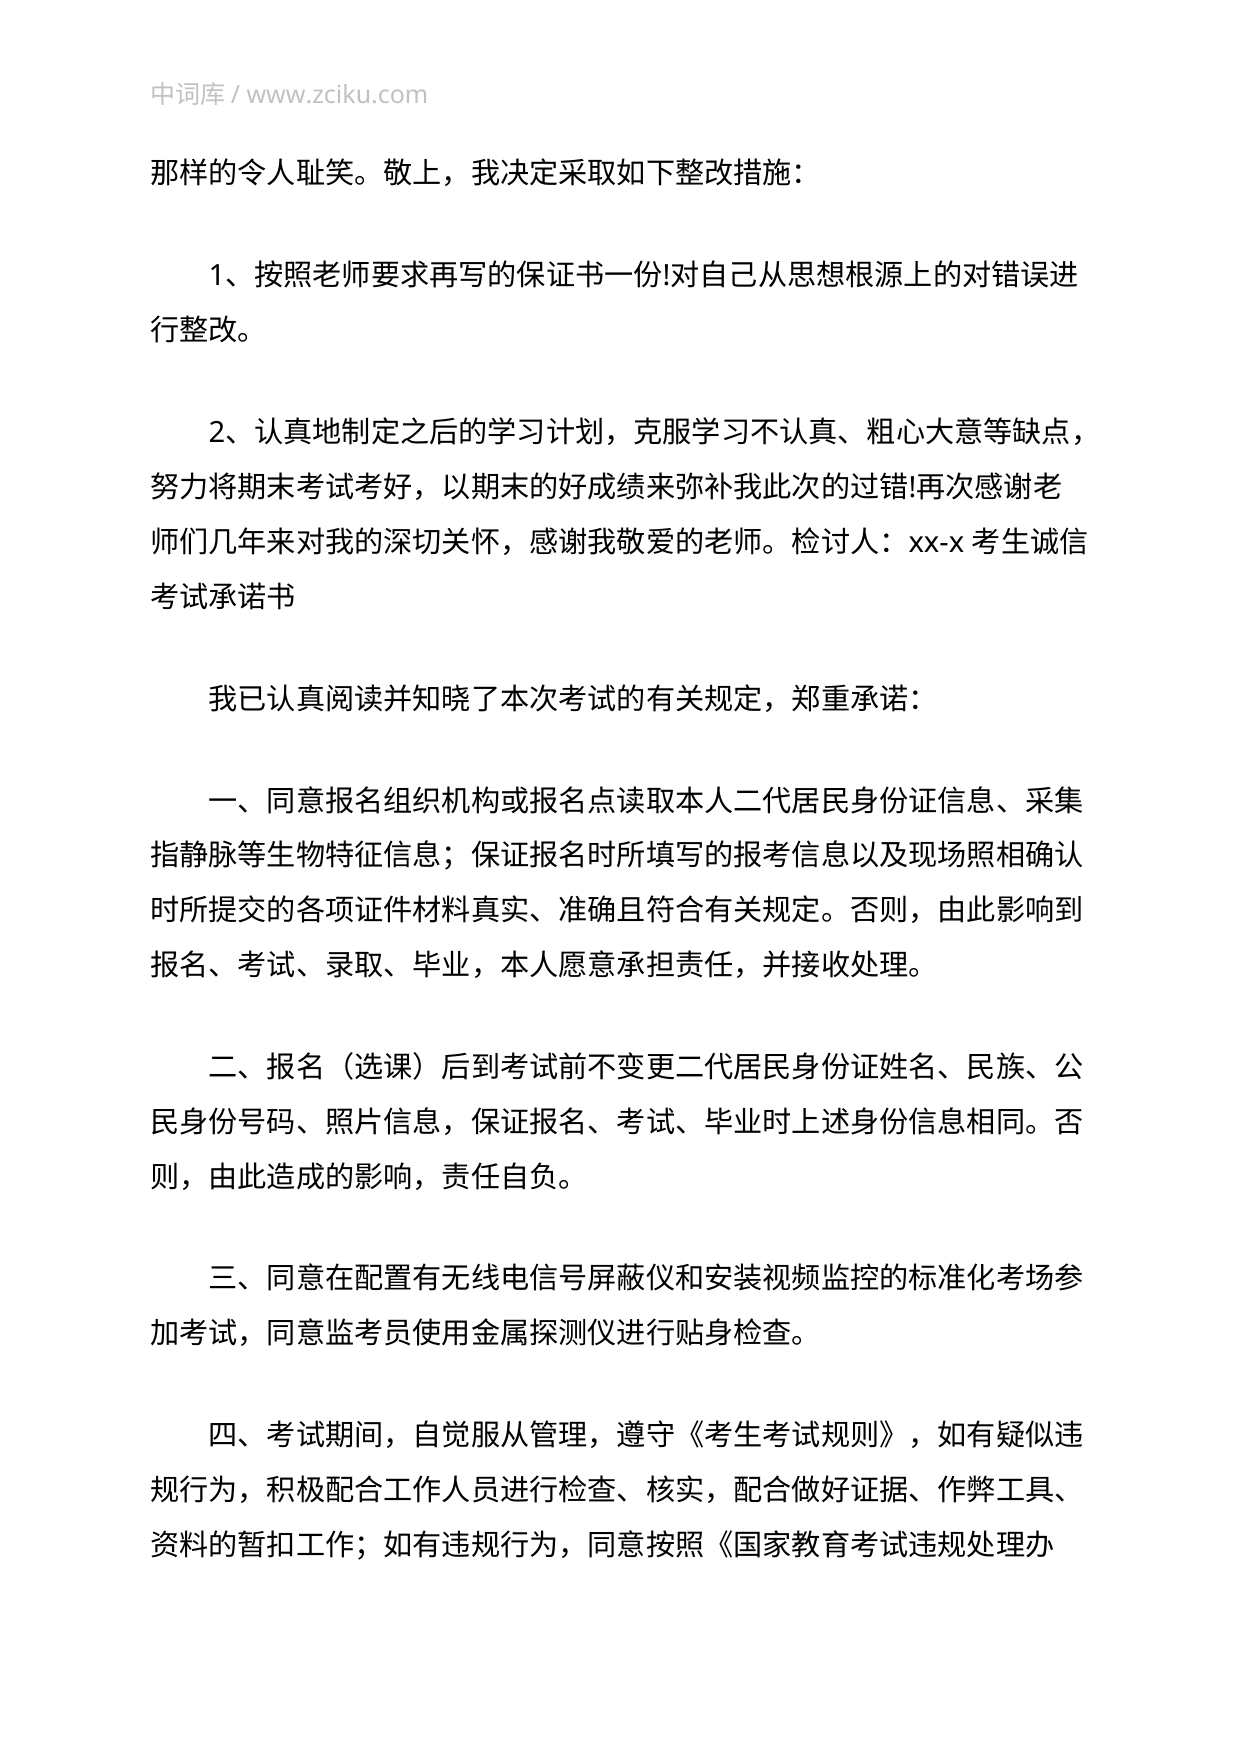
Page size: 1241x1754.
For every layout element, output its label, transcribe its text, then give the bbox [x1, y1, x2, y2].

text 一、同意报名组织机构或报名点读取本人二代居民身份证信息、采集指静脉等生物特征信息；保证报名时所填写的报考信息以及现场照相确认时所提交的各项证件材料真实、准确且符合有关规定。否则，由此影响到报名、考试、录取、毕业，本人愿意承担责任，并接收处理。 [150, 777, 1090, 984]
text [150, 150, 1090, 192]
text 2、认真地制定之后的学习计划，克服学习不认真、粗心大意等缺点，努力将期末考试考好，以期末的好成绩来弥补我此次的过错!再次感谢老师们几年来对我的深切关怀，感谢我敬爱的老师。检讨人：xx-x 考生诚信考试承诺书 [150, 408, 1090, 616]
text 我已认真阅读并知晓了本次考试的有关规定，郑重承诺： [150, 675, 1090, 718]
text 1、按照老师要求再写的保证书一份!对自己从思想根源上的对错误进行整改。 [150, 252, 1090, 349]
text 二、报名（选课）后到考试前不变更二代居民身份证姓名、民族、公民身份号码、照片信息，保证报名、考试、毕业时上述身份信息相同。否则，由此造成的影响，责任自负。 [150, 1043, 1090, 1196]
text 三、同意在配置有无线电信号屏蔽仪和安装视频监控的标准化考场参加考试，同意监考员使用金属探测仪进行贴身检查。 [150, 1255, 1090, 1352]
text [150, 1412, 1090, 1564]
